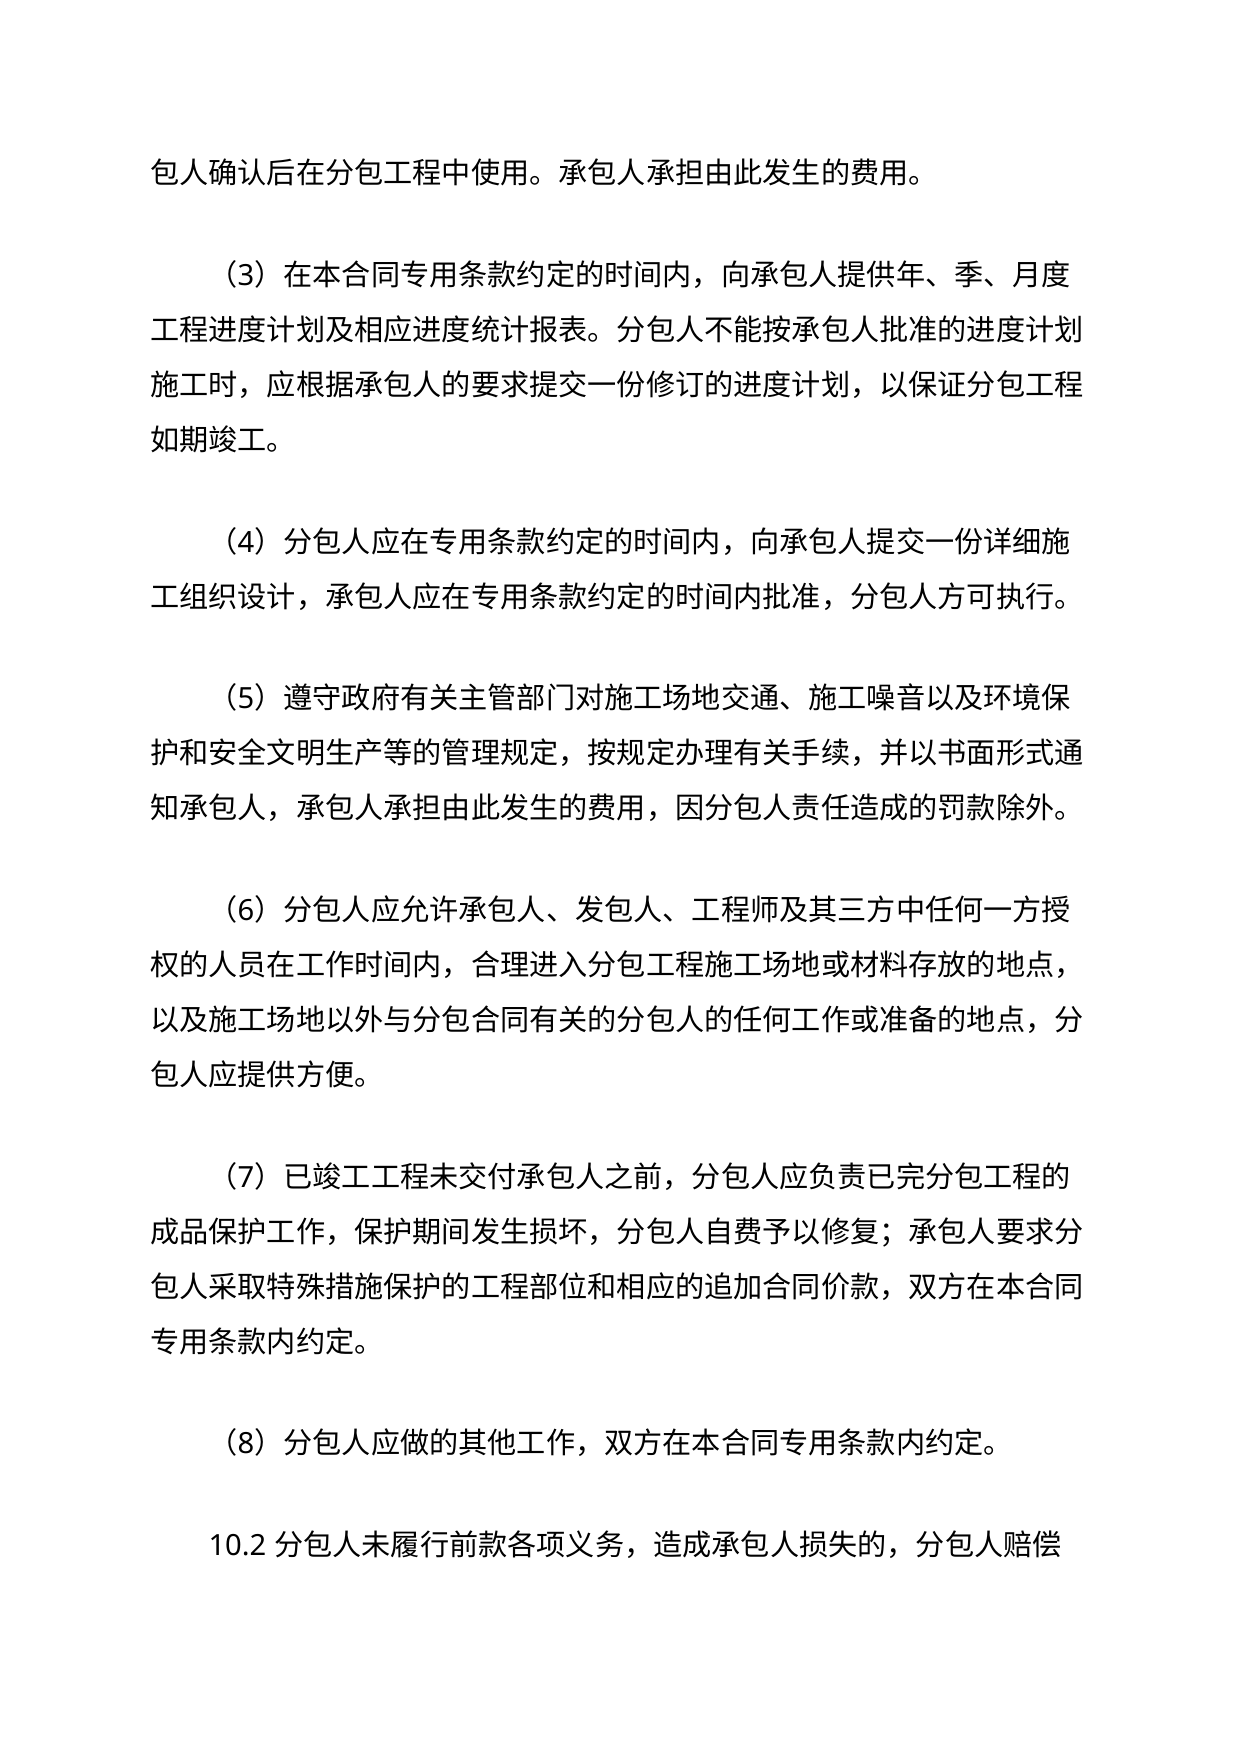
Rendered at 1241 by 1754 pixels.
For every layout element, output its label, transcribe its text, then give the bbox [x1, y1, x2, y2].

text （7）已竣工工程未交付承包人之前，分包人应负责已完分包工程的成品保护工作，保护期间发生损坏，分包人自费予以修复；承包人要求分包人采取特殊措施保护的工程部位和相应的追加合同价款，双方在本合同专用条款内约定。 [150, 1153, 1090, 1360]
text （8）分包人应做的其他工作，双方在本合同专用条款内约定。 [150, 1420, 1090, 1462]
text （4）分包人应在专用条款约定的时间内，向承包人提交一份详细施工组织设计，承包人应在专用条款约定的时间内批准，分包人方可执行。 [150, 518, 1090, 616]
text （6）分包人应允许承包人、发包人、工程师及其三方中任何一方授权的人员在工作时间内，合理进入分包工程施工场地或材料存放的地点，以及施工场地以外与分包合同有关的分包人的任何工作或准备的地点，分包人应提供方便。 [150, 887, 1090, 1094]
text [150, 1522, 1090, 1564]
text （3）在本合同专用条款约定的时间内，向承包人提供年、季、月度工程进度计划及相应进度统计报表。分包人不能按承包人批准的进度计划施工时，应根据承包人的要求提交一份修订的进度计划，以保证分包工程如期竣工。 [150, 252, 1090, 459]
text （5）遵守政府有关主管部门对施工场地交通、施工噪音以及环境保护和安全文明生产等的管理规定，按规定办理有关手续，并以书面形式通知承包人，承包人承担由此发生的费用，因分包人责任造成的罚款除外。 [150, 675, 1090, 827]
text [150, 150, 1090, 192]
